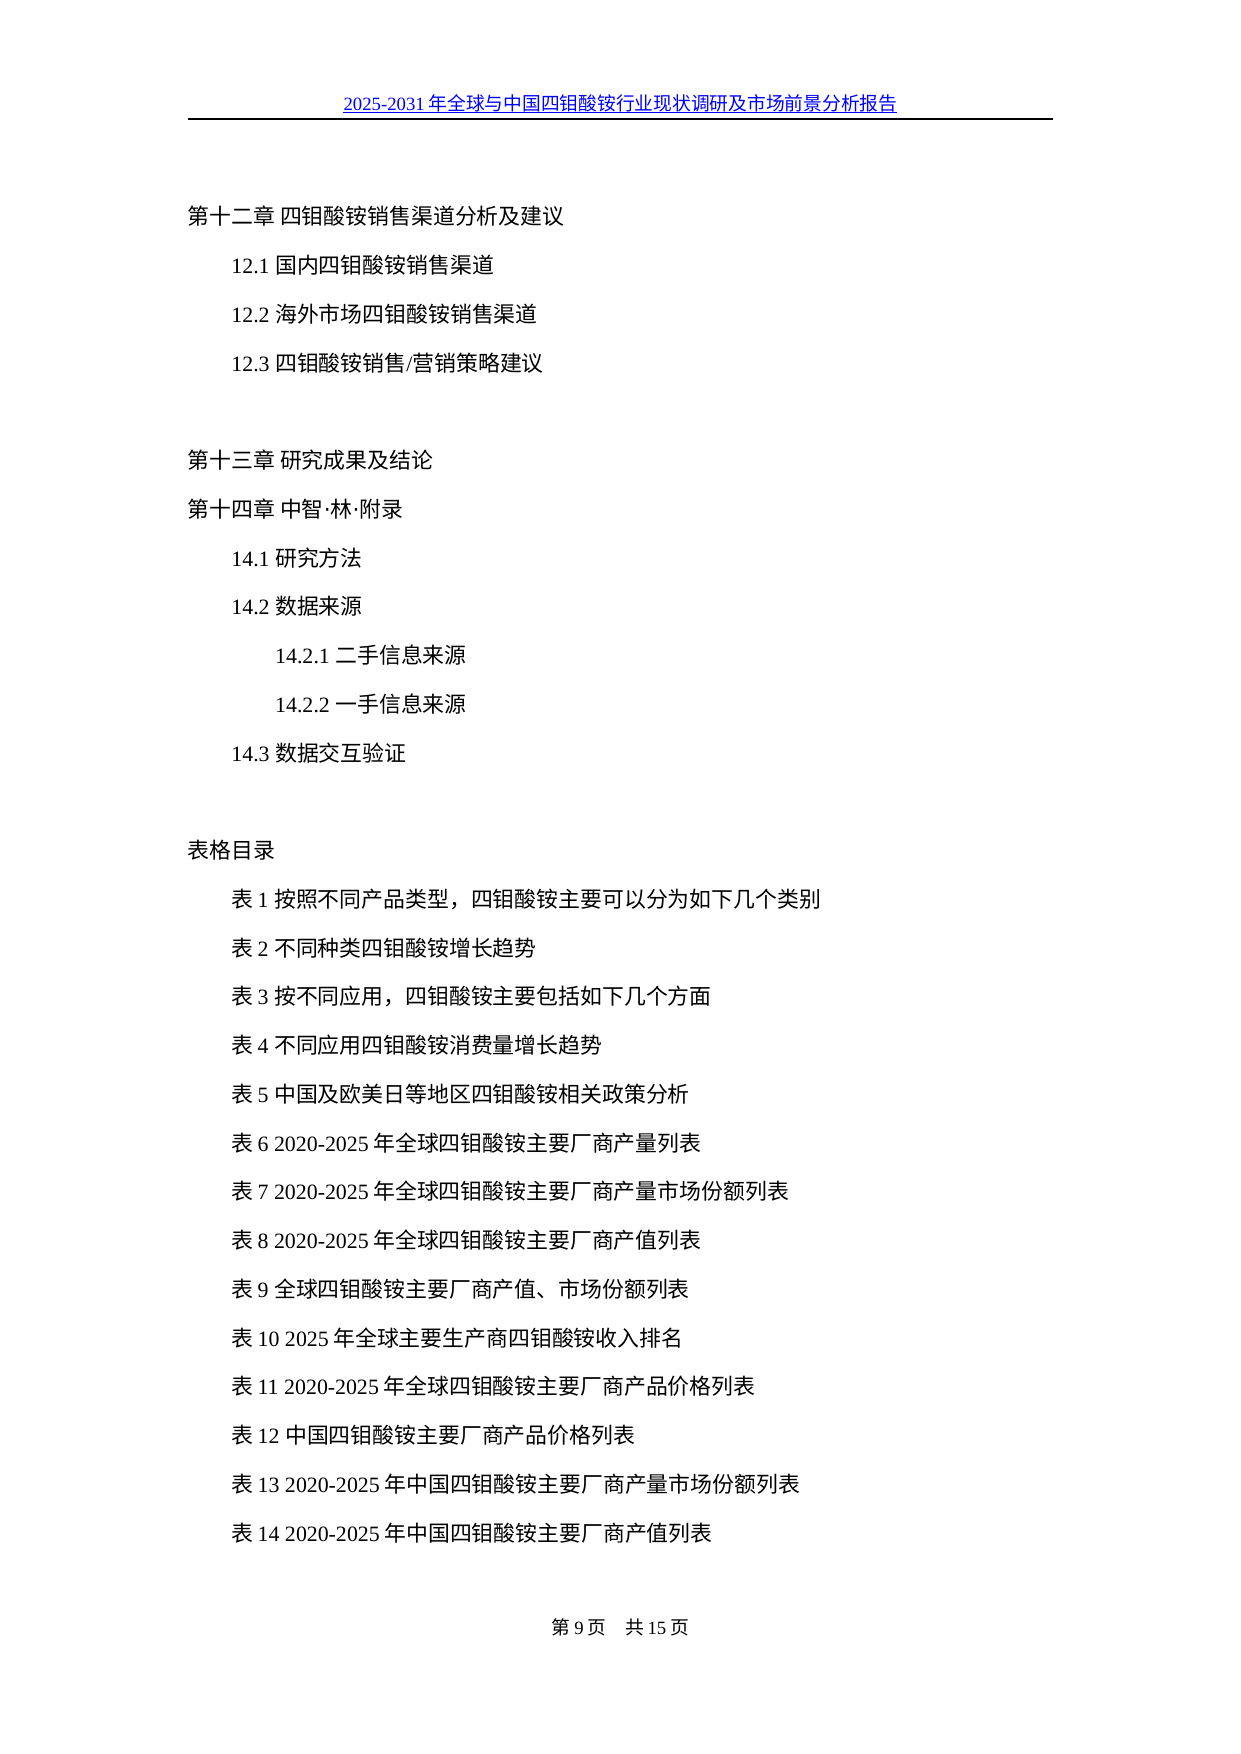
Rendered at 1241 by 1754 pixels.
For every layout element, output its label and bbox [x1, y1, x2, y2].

text [187, 150, 1053, 1548]
